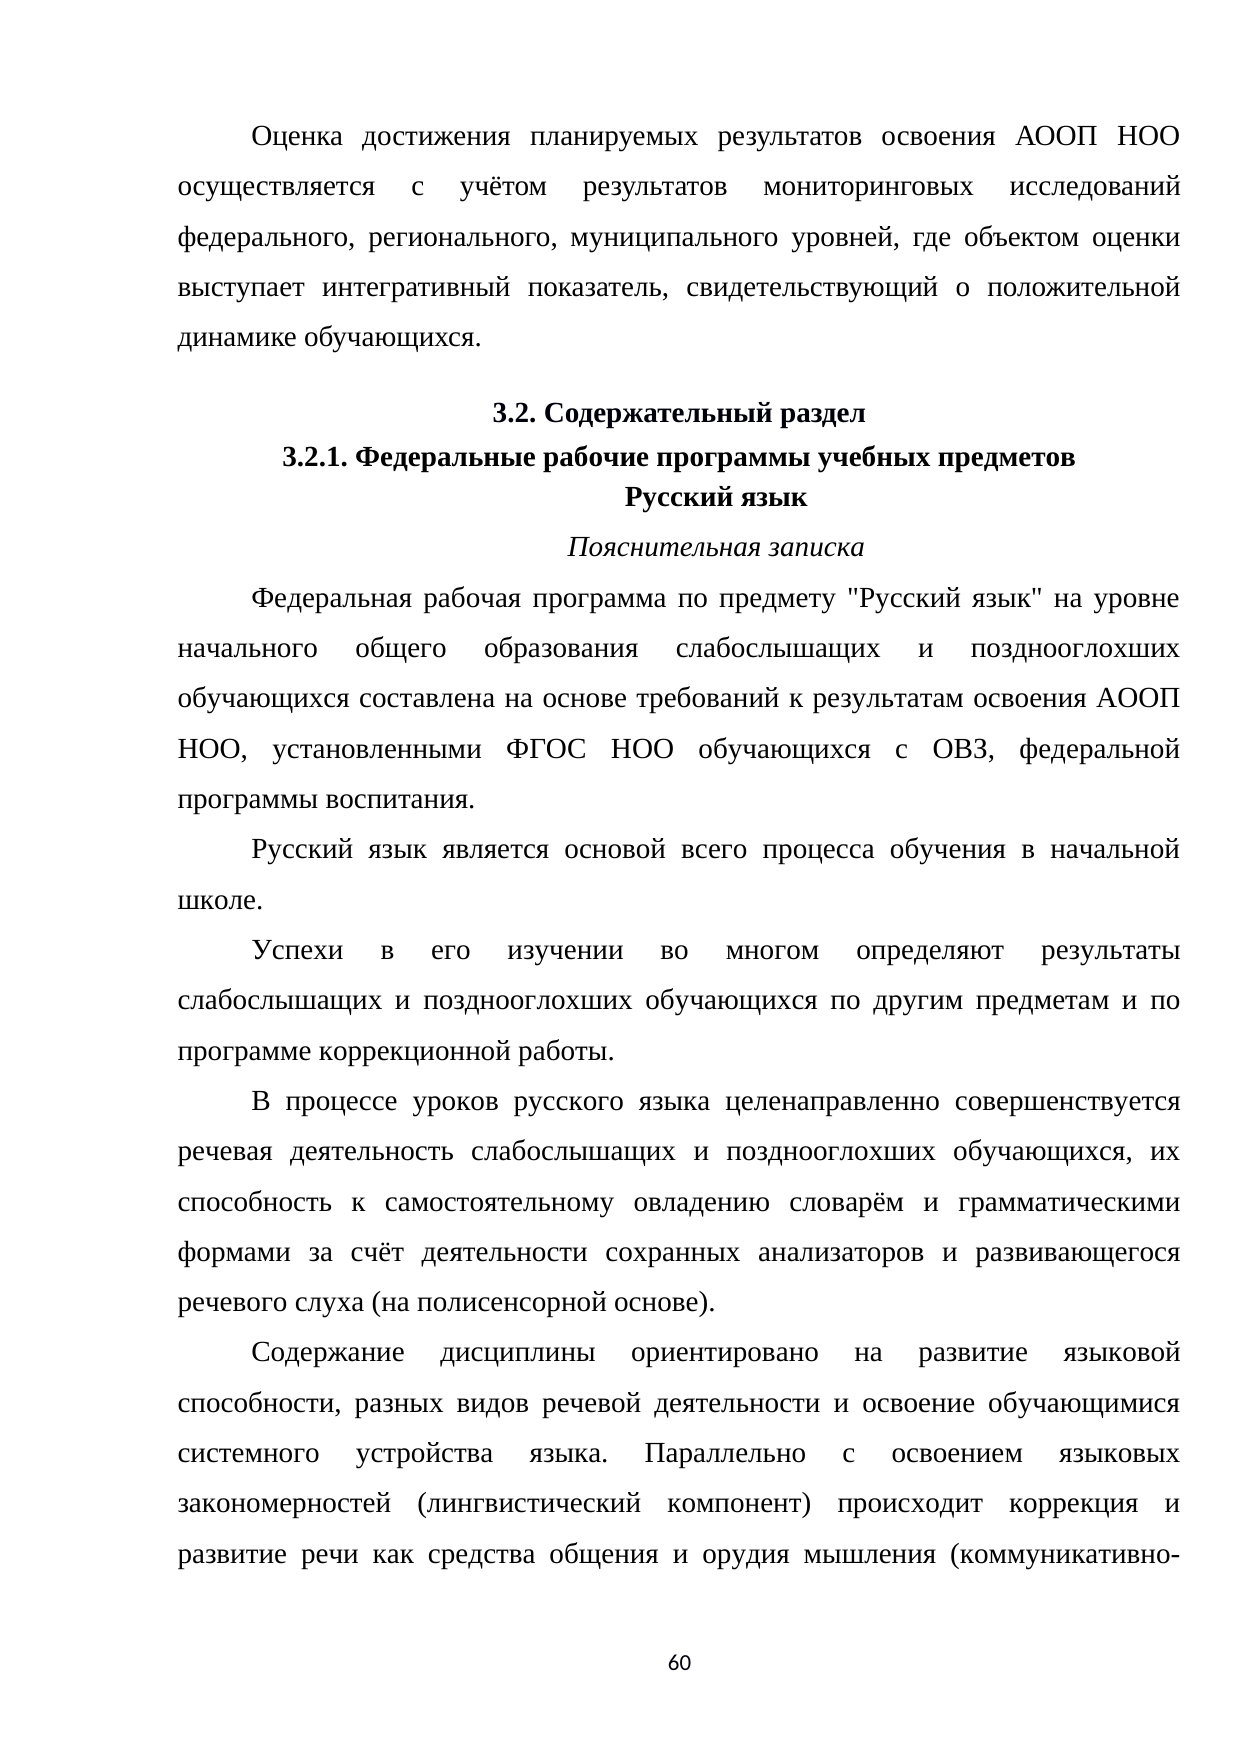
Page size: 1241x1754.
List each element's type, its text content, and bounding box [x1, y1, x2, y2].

text Успехи в его изучении во многом определяют результаты слабослышащих и позднооглохших обучающихся по другим предметам и по программе коррекционной работы. [177, 932, 1181, 1066]
subtitle 3.2.1. Федеральные рабочие программы учебных предметов [177, 439, 1181, 473]
text В процессе уроков русского языка целенаправленно совершенствуется речевая деятельность слабослышащих и позднооглохших обучающихся, их способность к самостоятельному овладению словарём и грамматическими формами за счёт деятельности сохранных анализаторов и развивающегося речевого слуха (на полисенсорной основе). [177, 1083, 1181, 1318]
text Оценка достижения планируемых результатов освоения АООП НОО осуществляется с учётом результатов мониторинговых исследований федерального, регионального, муниципального уровней, где объектом оценки выступает интегративный показатель, свидетельствующий о положительной динамике обучающихся. [177, 118, 1181, 353]
text Русский язык является основой всего процесса обучения в начальной школе. [177, 831, 1181, 915]
text Русский язык [177, 479, 1181, 513]
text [177, 1334, 1181, 1569]
text Федеральная рабочая программа по предмету "Русский язык" на уровне начального общего образования слабослышащих и позднооглохших обучающихся составлена на основе требований к результатам освоения АООП НОО, установленными ФГОС НОО обучающихся с ОВЗ, федеральной программы воспитания. [177, 580, 1181, 815]
subtitle 3.2. Содержательный раздел [177, 395, 1181, 428]
text Пояснительная записка [177, 529, 1181, 563]
